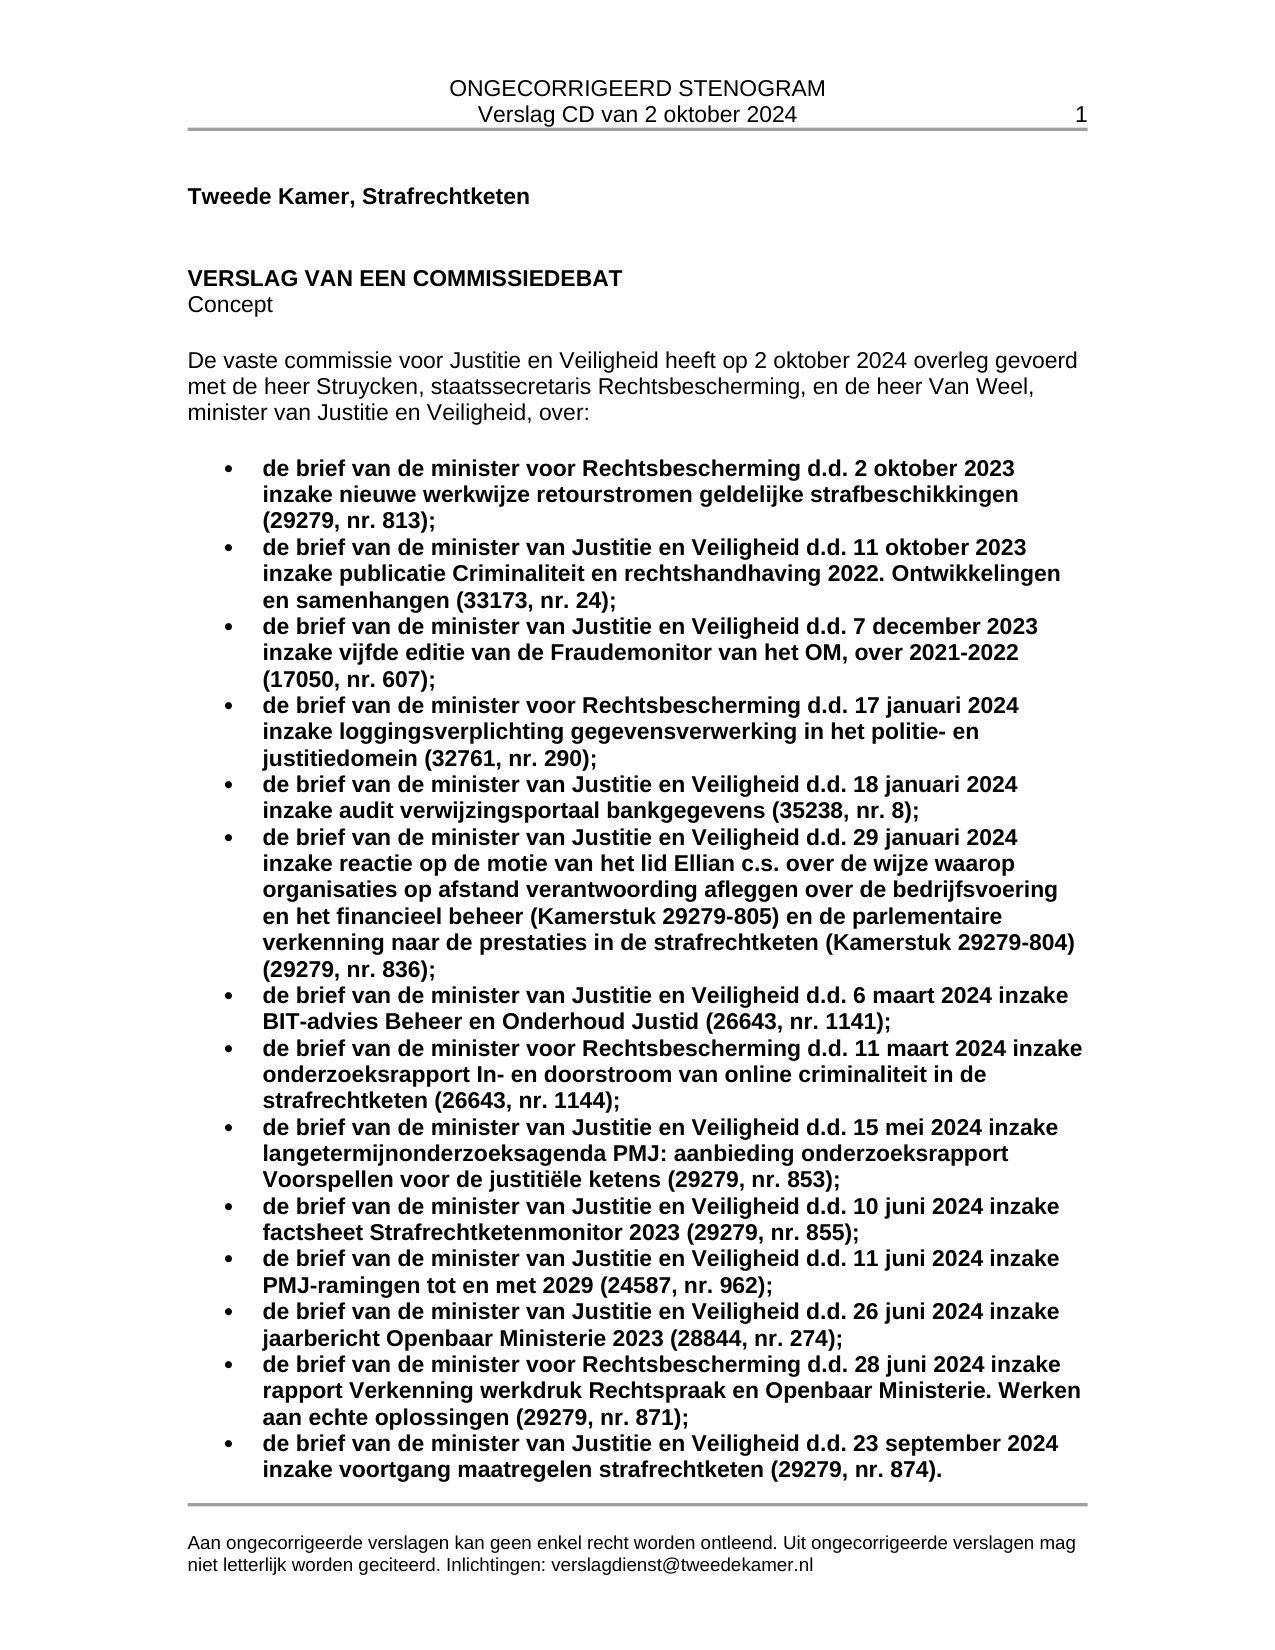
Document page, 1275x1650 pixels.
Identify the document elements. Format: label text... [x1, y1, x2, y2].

list de brief van de minister van Justitie en Veiligheid d.d. 15 mei 2024 inzake langetermijnonderzoeksagenda PMJ: aanbieding onderzoeksrapport Voorspellen voor de justitiële ketens (29279, nr. 853); [225, 1114, 1087, 1193]
list de brief van de minister van Justitie en Veiligheid d.d. 26 juni 2024 inzake jaarbericht Openbaar Ministerie 2023 (28844, nr. 274); [225, 1298, 1087, 1351]
text Tweede Kamer, Strafrechtketen [187, 156, 1087, 209]
list de brief van de minister van Justitie en Veiligheid d.d. 29 januari 2024 inzake reactie op de motie van het lid Ellian c.s. over de wijze waarop organisaties op afstand verantwoording afleggen over de bedrijfsvoering en het financieel beheer (Kamerstuk 29279-805) en de parlementaire verkenning naar de prestaties in de strafrechtketen (Kamerstuk 29279-804) (29279, nr. 836); [225, 824, 1087, 982]
list de brief van de minister voor Rechtsbescherming d.d. 28 juni 2024 inzake rapport Verkenning werkdruk Rechtspraak en Openbaar Ministerie. Werken aan echte oplossingen (29279, nr. 871); [225, 1351, 1087, 1430]
text De vaste commissie voor Justitie en Veiligheid heeft op 2 oktober 2024 overleg gevoerd met de heer Struycken, staatssecretaris Rechtsbescherming, en de heer Van Weel, minister van Justitie en Veiligheid, over: [187, 347, 1087, 426]
list de brief van de minister voor Rechtsbescherming d.d. 17 januari 2024 inzake loggingsverplichting gegevensverwerking in het politie- en justitiedomein (32761, nr. 290); [225, 692, 1087, 771]
list de brief van de minister voor Rechtsbescherming d.d. 11 maart 2024 inzake onderzoeksrapport In- en doorstroom van online criminaliteit in de strafrechtketen (26643, nr. 1144); [225, 1034, 1087, 1114]
list de brief van de minister voor Rechtsbescherming d.d. 2 oktober 2023 inzake nieuwe werkwijze retourstromen geldelijke strafbeschikkingen (29279, nr. 813); [225, 455, 1087, 534]
list de brief van de minister van Justitie en Veiligheid d.d. 10 juni 2024 inzake factsheet Strafrechtketenmonitor 2023 (29279, nr. 855); [225, 1193, 1087, 1245]
list de brief van de minister van Justitie en Veiligheid d.d. 7 december 2023 inzake vijfde editie van de Fraudemonitor van het OM, over 2021-2022 (17050, nr. 607); [225, 613, 1087, 692]
list de brief van de minister van Justitie en Veiligheid d.d. 11 oktober 2023 inzake publicatie Criminaliteit en rechtshandhaving 2022. Ontwikkelingen en samenhangen (33173, nr. 24); [225, 534, 1087, 613]
text VERSLAG VAN EEN COMMISSIEDEBAT Concept [187, 238, 1087, 317]
list de brief van de minister van Justitie en Veiligheid d.d. 6 maart 2024 inzake BIT-advies Beheer en Onderhoud Justid (26643, nr. 1141); [225, 982, 1087, 1034]
list de brief van de minister van Justitie en Veiligheid d.d. 11 juni 2024 inzake PMJ-ramingen tot en met 2029 (24587, nr. 962); [225, 1245, 1087, 1298]
list de brief van de minister van Justitie en Veiligheid d.d. 23 september 2024 inzake voortgang maatregelen strafrechtketen (29279, nr. 874). [225, 1430, 1087, 1483]
list de brief van de minister van Justitie en Veiligheid d.d. 18 januari 2024 inzake audit verwijzingsportaal bankgegevens (35238, nr. 8); [225, 771, 1087, 824]
